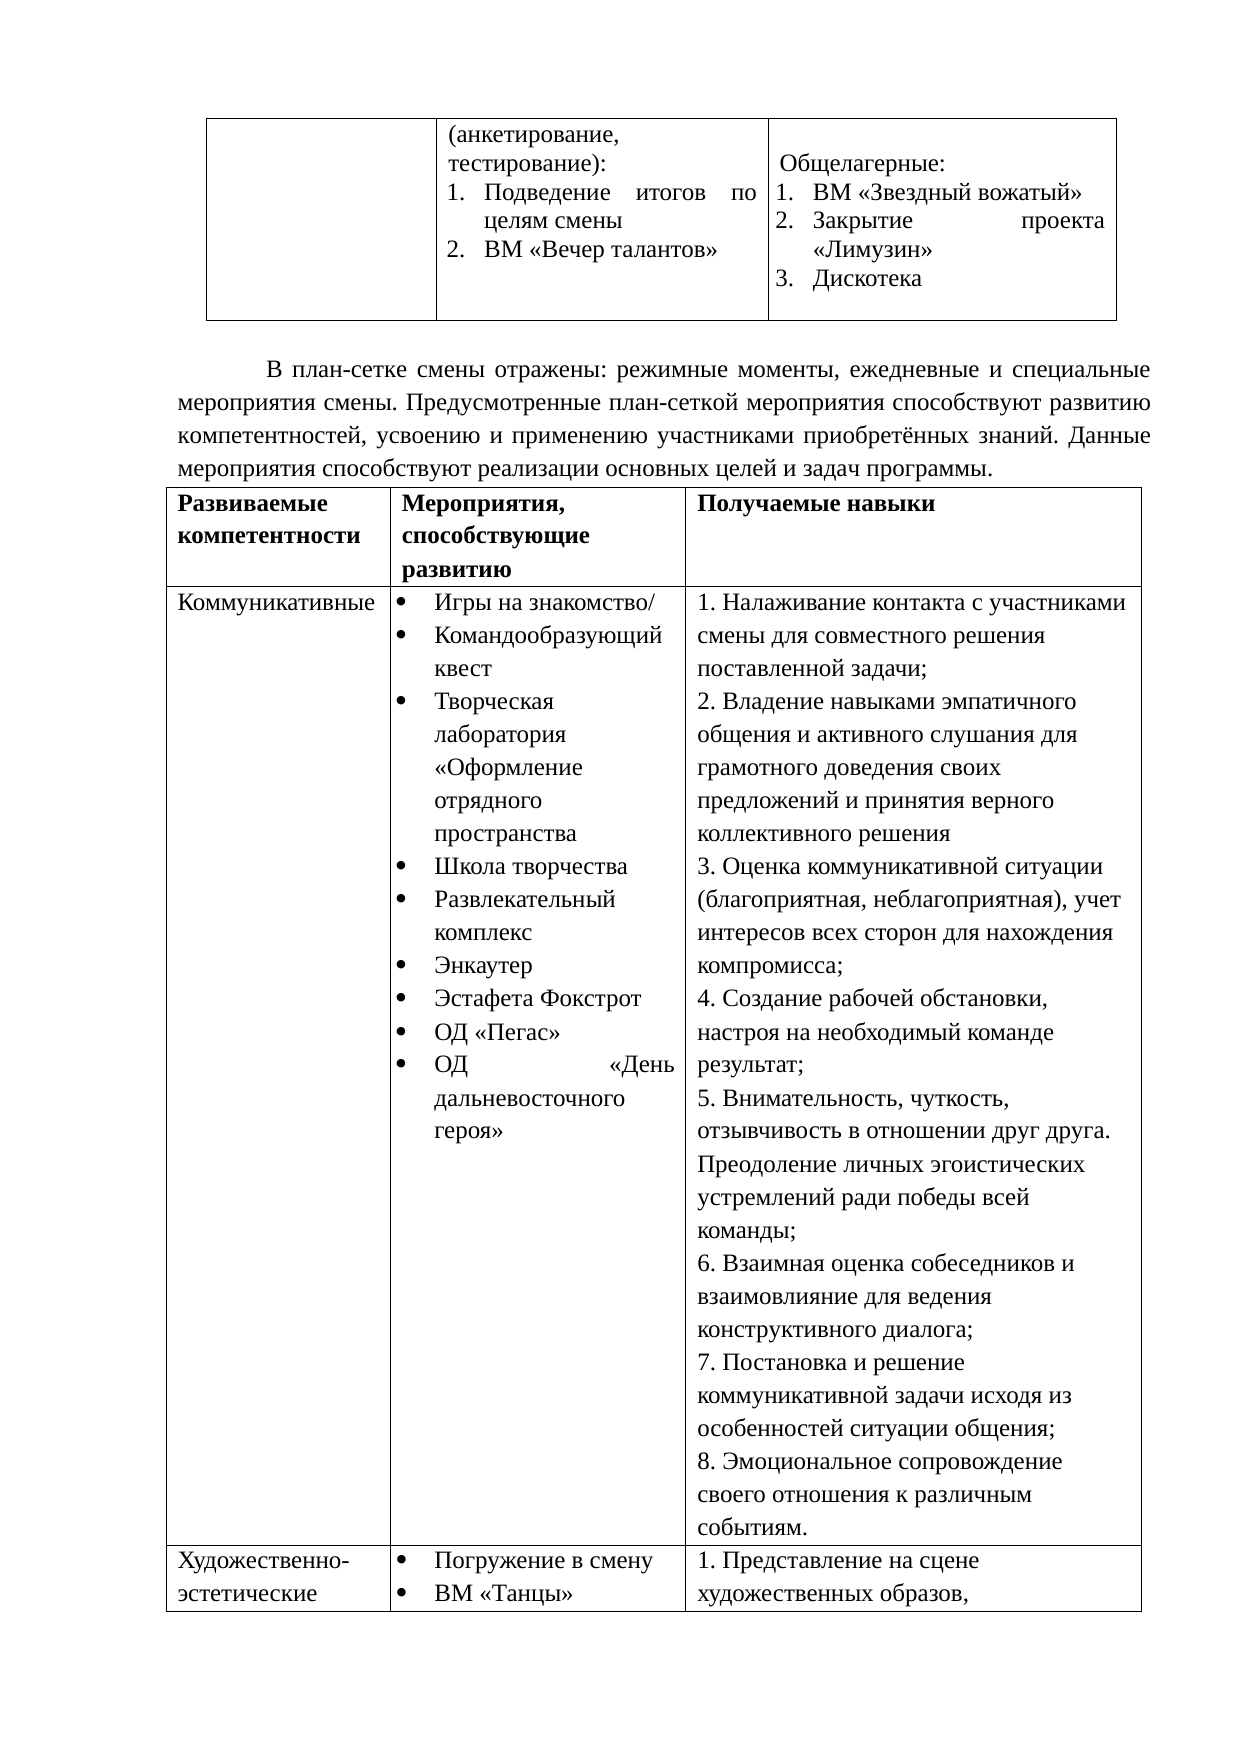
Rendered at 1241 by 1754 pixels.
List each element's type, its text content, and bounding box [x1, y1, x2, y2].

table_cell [769, 119, 1116, 320]
table_cell 1. Налаживание контакта с участниками смены для совместного решения поставленной задачи; 2. Владение навыками эмпатичного общения и активного слушания для грамотного доведения своих предложений и принятия верного коллективного решения 3. Оценка коммуникативной ситуации (благоприятная, неблагоприятная), учет интересов всех сторон для нахождения компромисса; 4. Создание рабочей обстановки, настроя на необходимый команде результат; 5. Внимательность, чуткость, отзывчивость в отношении друг друга. Преодоление личных эгоистических устремлений ради победы всей команды; 6. Взаимная оценка собеседников и взаимовлияние для ведения конструктивного диалога; 7. Постановка и решение коммуникативной задачи исходя из особенностей ситуации общения; 8. Эмоциональное сопровождение своего отношения к различным событиям. [686, 587, 1141, 1544]
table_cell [207, 119, 436, 320]
table_cell Игры на знакомство/ Командообразующий квест Творческая лаборатория «Оформление отрядного пространства Школа творчества Развлекательный комплекс Энкаутер Эстафета Фокстрот ОД «Пегас» ОД «День дальневосточного героя» [391, 587, 685, 1544]
text В план-сетке смены отражены: режимные моменты, ежедневные и специальные мероприятия смены. Предусмотренные план-сеткой мероприятия способствуют развитию компетентностей, усвоению и применению участниками приобретённых знаний. Данные мероприятия способствуют реализации основных целей и задач программы. [177, 354, 1152, 482]
table_header Получаемые навыки [686, 488, 1141, 586]
table_cell Коммуникативные [167, 587, 390, 1544]
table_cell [686, 1546, 1141, 1611]
table_header Развиваемые компетентности [167, 488, 390, 586]
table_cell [167, 1546, 390, 1611]
table_header Мероприятия, способствующие развитию [391, 488, 685, 586]
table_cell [437, 119, 768, 320]
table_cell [391, 1546, 685, 1611]
